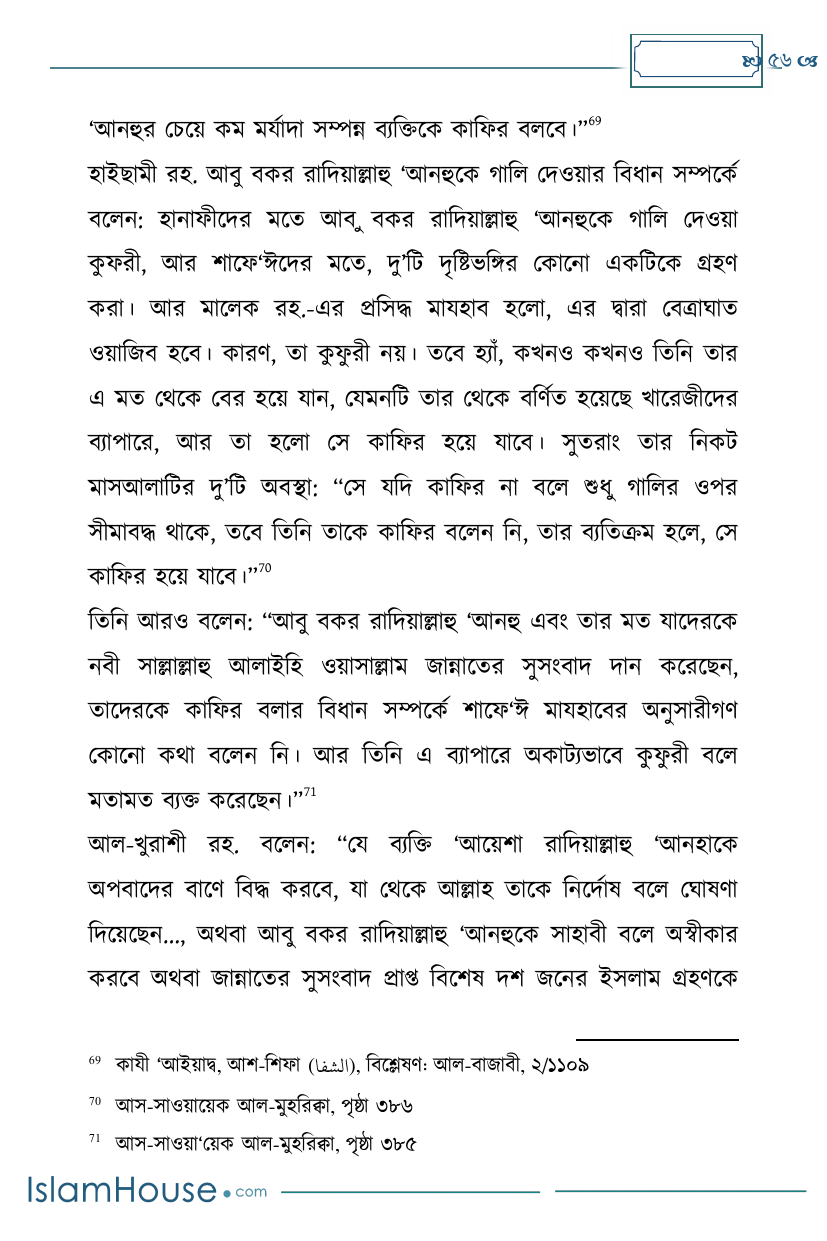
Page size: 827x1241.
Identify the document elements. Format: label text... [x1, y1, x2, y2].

text তিনি আরও বলেন: “আবু বকর রাদিয়াল্লাহু ‘আনহু এবং তার মত যাদেরকে নবী সাল্লাল্লাহু আলাইহি ওয়াসাল্লাম জান্নাতের সুসংবাদ দান করেছেন, তাদেরকে কাফির বলার বিধান সম্পর্কে শাফে‘ঈ মাযহাবের অনুসারীগণ কোনো কথা বলেন নি। আর তিনি এ ব্যাপারে অকাট্যভাবে কুফুরী বলে মতামত ব্যক্ত করেছেন।” [89, 599, 738, 819]
picture [548, 1170, 807, 1208]
picture [20, 1171, 541, 1209]
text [89, 822, 738, 998]
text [89, 107, 738, 149]
text হাইছামী রহ. আবু বকর রাদিয়াল্লাহু ‘আনহুকে গালি দেওয়ার বিধান সম্পর্কে বলেন: হানাফীদের মতে আবু বকর রাদিয়াল্লাহু ‘আনহুকে গালি দেওয়া কুফরী, আর শাফে‘ঈদের মতে, দু’টি দৃষ্টিভঙ্গির কোনো একটিকে গ্রহণ করা। আর মালেক রহ.-এর প্রসিদ্ধ মাযহাব হলো, এর দ্বারা বেত্রাঘাত ওয়াজিব হবে। কারণ, তা কুফুরী নয়। তবে হ্যাঁ, কখনও কখনও তিনি তার এ মত থেকে বের হয়ে যান, যেমনটি তার থেকে বর্ণিত হয়েছে খারেজীদের ব্যাপারে, আর তা হলো সে কাফির হয়ে যাবে। সুতরাং তার নিকট মাসআলাটির দু’টি অবস্থা: “সে যদি কাফির না বলে শুধু গালির ওপর সীমাবদ্ধ থাকে, তবে তিনি তাকে কাফির বলেন নি, তার ব্যতিক্রম হলে, সে কাফির হয়ে যাবে।” [89, 152, 738, 596]
